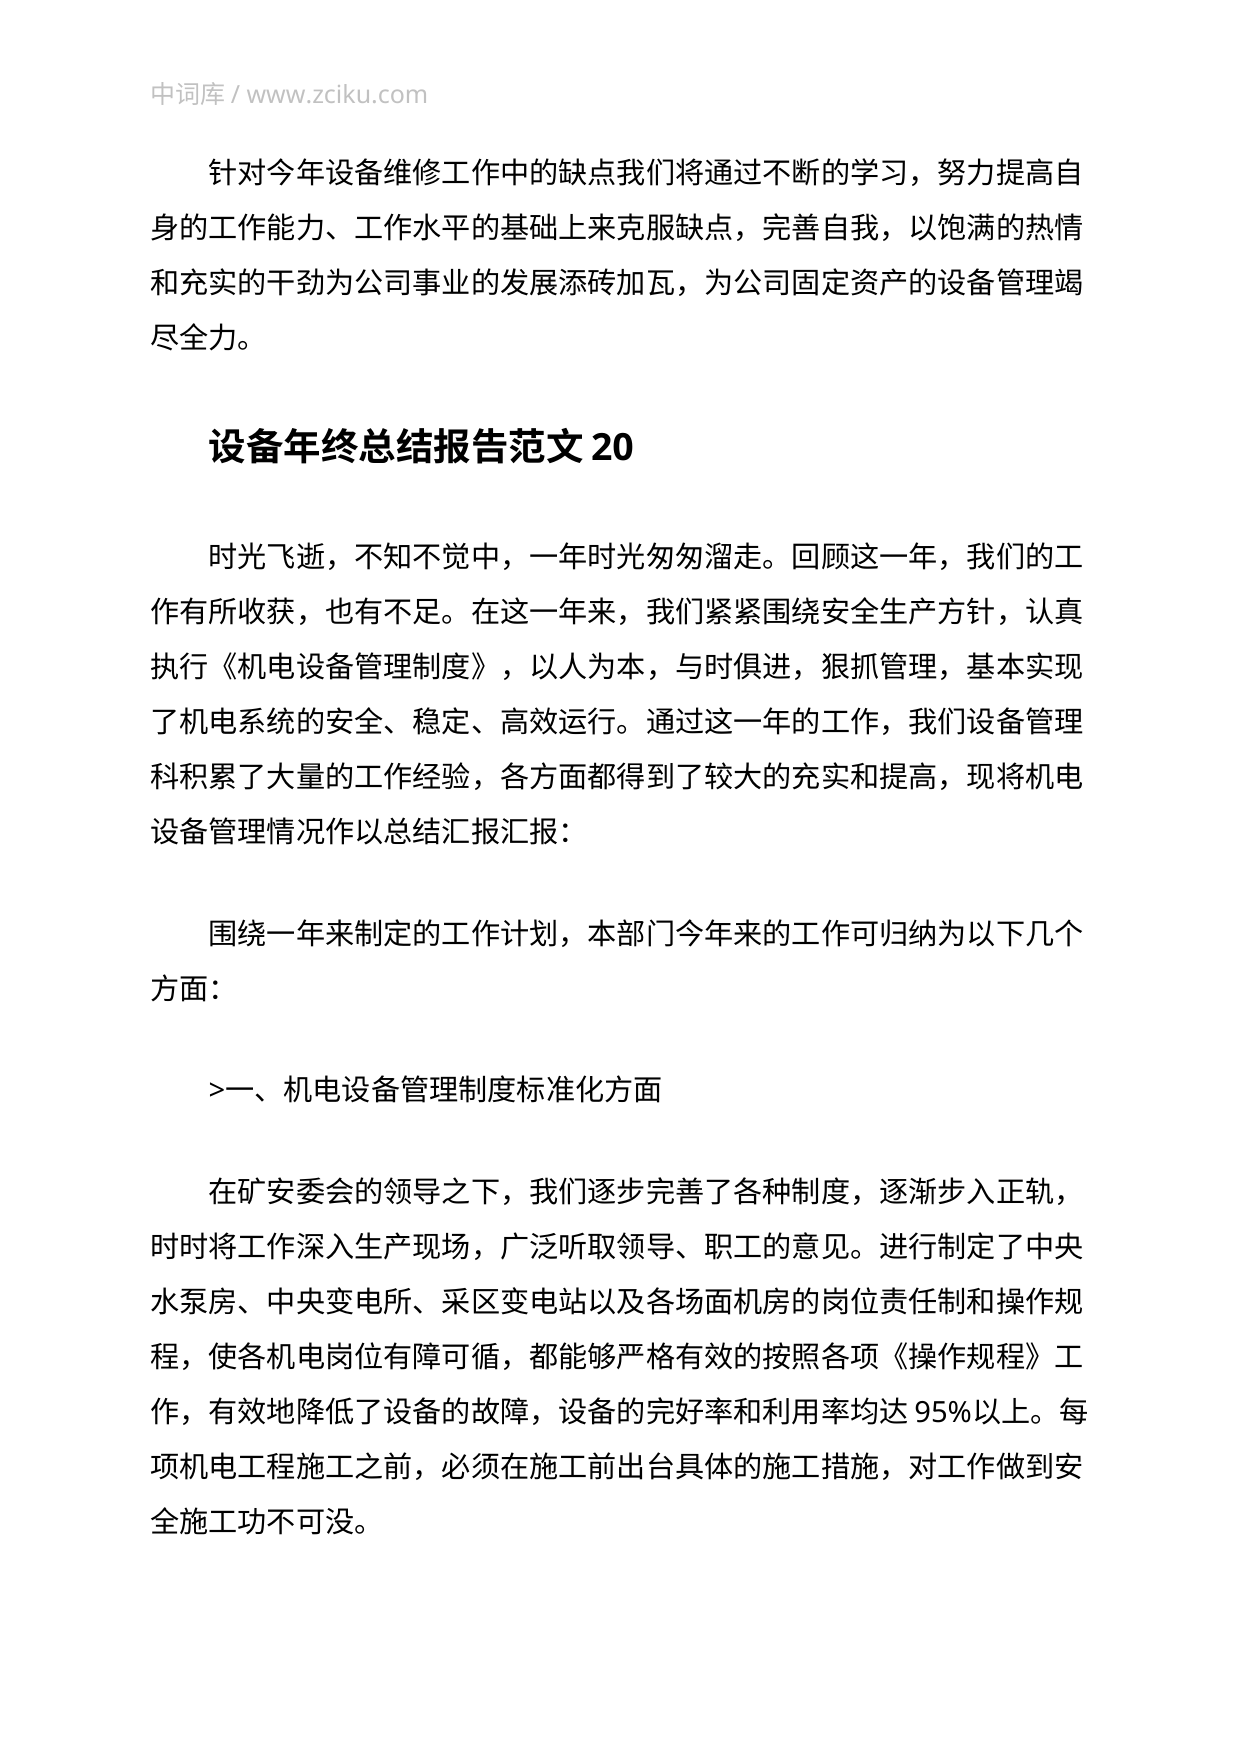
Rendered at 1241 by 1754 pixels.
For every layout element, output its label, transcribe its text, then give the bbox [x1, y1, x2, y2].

text >一、机电设备管理制度标准化方面 [150, 1067, 1090, 1109]
text 设备年终总结报告范文20 [150, 416, 1090, 471]
text 时光飞逝，不知不觉中，一年时光匆匆溜走。回顾这一年，我们的工作有所收获，也有不足。在这一年来，我们紧紧围绕安全生产方针，认真执行《机电设备管理制度》，以人为本，与时俱进，狠抓管理，基本实现了机电系统的安全、稳定、高效运行。通过这一年的工作，我们设备管理科积累了大量的工作经验，各方面都得到了较大的充实和提高，现将机电设备管理情况作以总结汇报汇报： [150, 534, 1090, 851]
text 在矿安委会的领导之下，我们逐步完善了各种制度，逐渐步入正轨，时时将工作深入生产现场，广泛听取领导、职工的意见。进行制定了中央水泵房、中央变电所、采区变电站以及各场面机房的岗位责任制和操作规程，使各机电岗位有障可循，都能够严格有效的按照各项《操作规程》工作，有效地降低了设备的故障，设备的完好率和利用率均达95%以上。每项机电工程施工之前，必须在施工前出台具体的施工措施，对工作做到安全施工功不可没。 [150, 1169, 1090, 1541]
text 围绕一年来制定的工作计划，本部门今年来的工作可归纳为以下几个方面： [150, 910, 1090, 1007]
text 针对今年设备维修工作中的缺点我们将通过不断的学习，努力提高自身的工作能力、工作水平的基础上来克服缺点，完善自我，以饱满的热情和充实的干劲为公司事业的发展添砖加瓦，为公司固定资产的设备管理竭尽全力。 [150, 150, 1090, 357]
